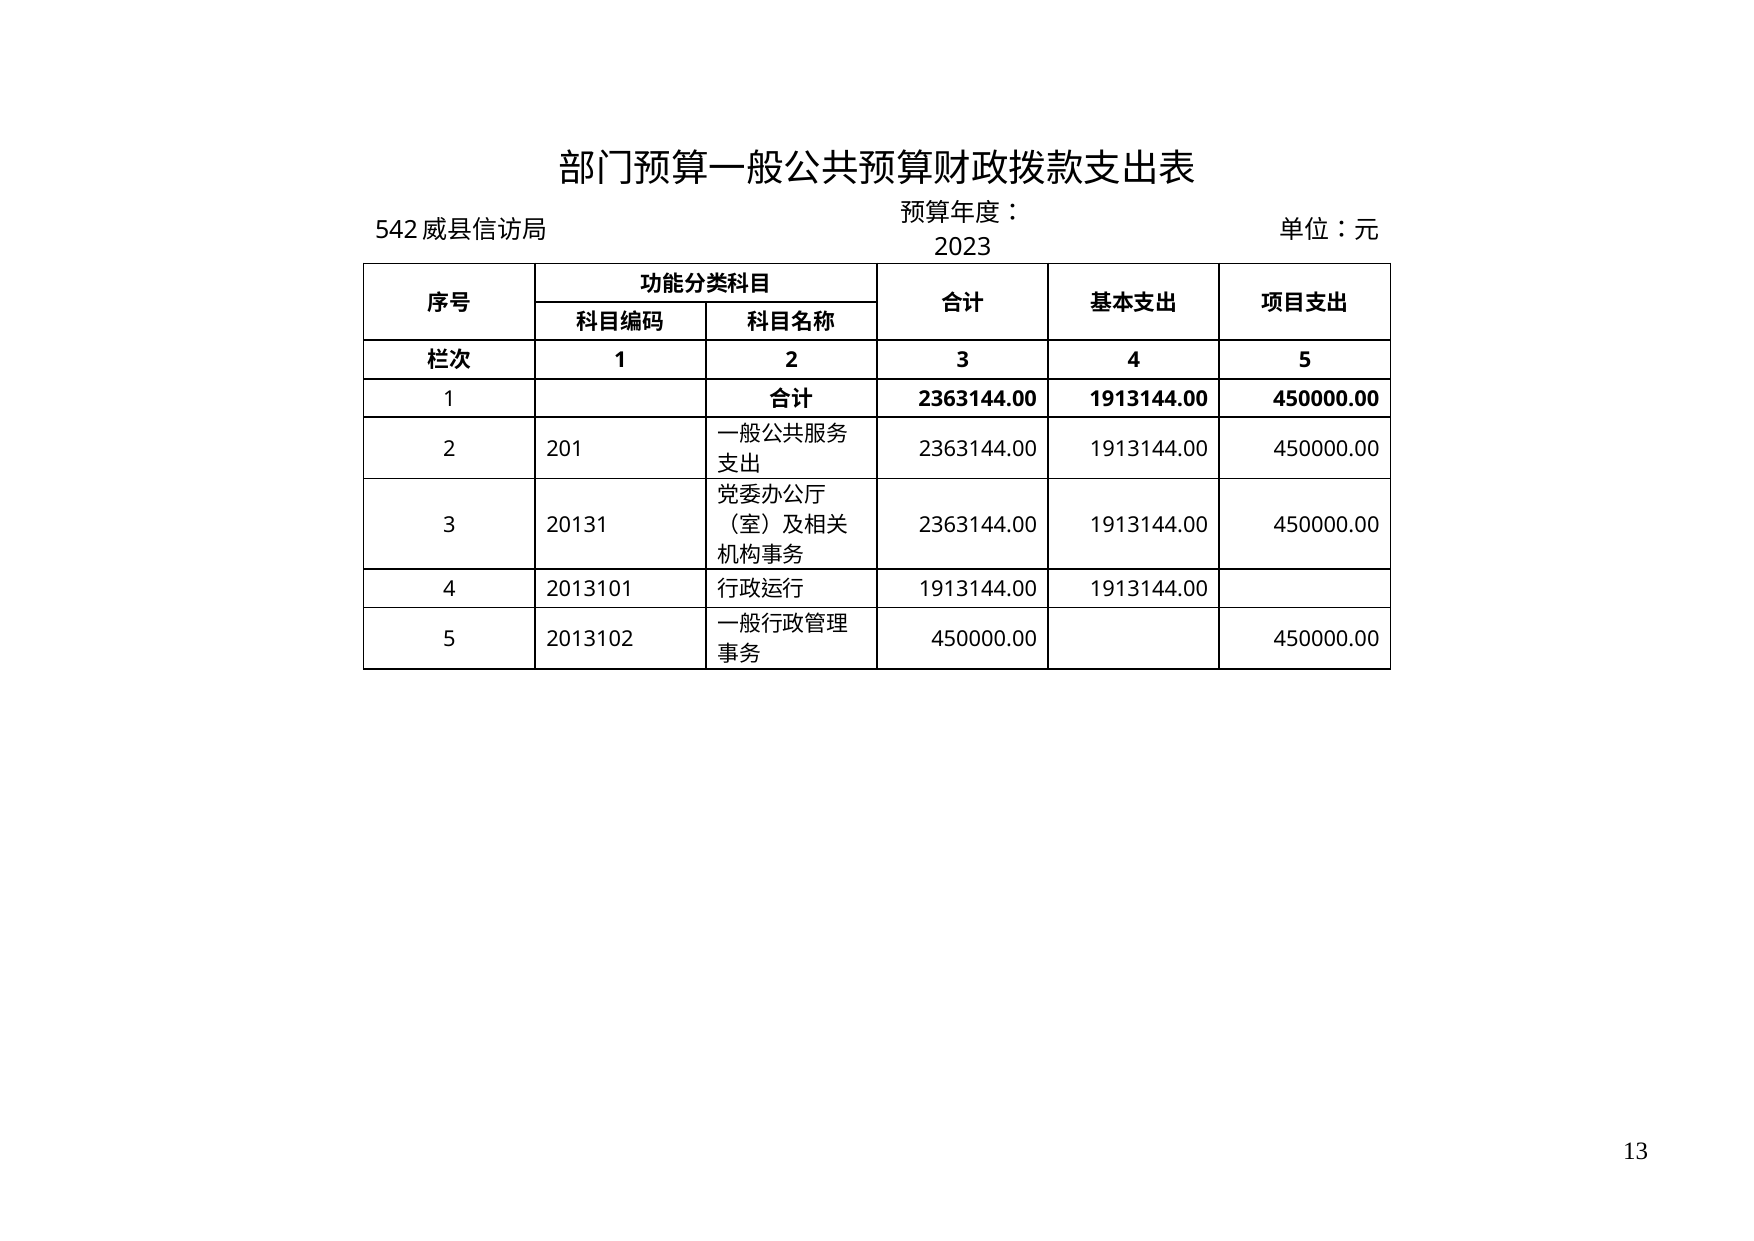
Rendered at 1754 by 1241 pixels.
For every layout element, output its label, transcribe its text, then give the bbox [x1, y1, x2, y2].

table_cell 一般行政管理事务 [707, 608, 876, 668]
table_cell 3 [878, 341, 1047, 378]
table_cell 2013101 [536, 570, 705, 607]
table_cell 科目编码 [536, 303, 705, 339]
table_cell 1913144.00 [1049, 479, 1218, 568]
table_cell 450000.00 [878, 608, 1047, 668]
table_cell 1913144.00 [878, 570, 1047, 607]
table_cell 合计 [707, 380, 876, 416]
table_cell 1913144.00 [1049, 418, 1218, 477]
table_cell 项目支出 [1220, 264, 1390, 339]
table_cell 450000.00 [1220, 479, 1390, 568]
table_cell 1 [536, 341, 705, 378]
table_cell [536, 380, 705, 416]
table_cell 1913144.00 [1049, 380, 1218, 416]
table_cell 5 [1220, 341, 1390, 378]
table_cell 2 [707, 341, 876, 378]
table_cell 2013102 [536, 608, 705, 668]
table_cell 5 [364, 608, 534, 668]
table_header 单位：元 [1049, 195, 1390, 262]
table_header 542威县信访局 [364, 195, 876, 262]
table_cell 基本支出 [1049, 264, 1218, 339]
table_cell 行政运行 [707, 570, 876, 607]
table_cell 4 [364, 570, 534, 607]
table_cell 450000.00 [1220, 418, 1390, 477]
table_cell 2363144.00 [878, 479, 1047, 568]
table_cell 科目名称 [707, 303, 876, 339]
table_cell 序号 [364, 264, 534, 339]
table_cell 一般公共服务支出 [707, 418, 876, 477]
table_cell 栏次 [364, 341, 534, 378]
table_cell 201 [536, 418, 705, 477]
table_header 预算年度：2023 [878, 195, 1047, 262]
table_cell 4 [1049, 341, 1218, 378]
table_cell 1913144.00 [1049, 570, 1218, 607]
text 部门预算一般公共预算财政拨款支出表 [106, 142, 1648, 193]
table_cell 功能分类科目 [536, 264, 876, 301]
table_cell [1049, 608, 1218, 668]
table_cell 450000.00 [1220, 608, 1390, 668]
table_cell 2 [364, 418, 534, 477]
table_cell 20131 [536, 479, 705, 568]
table_cell 450000.00 [1220, 380, 1390, 416]
table_cell 3 [364, 479, 534, 568]
table_cell 2363144.00 [878, 418, 1047, 477]
table_cell 2363144.00 [878, 380, 1047, 416]
table_cell 党委办公厅（室）及相关机构事务 [707, 479, 876, 568]
table_cell 合计 [878, 264, 1047, 339]
table_cell 1 [364, 380, 534, 416]
table_cell [1220, 570, 1390, 607]
